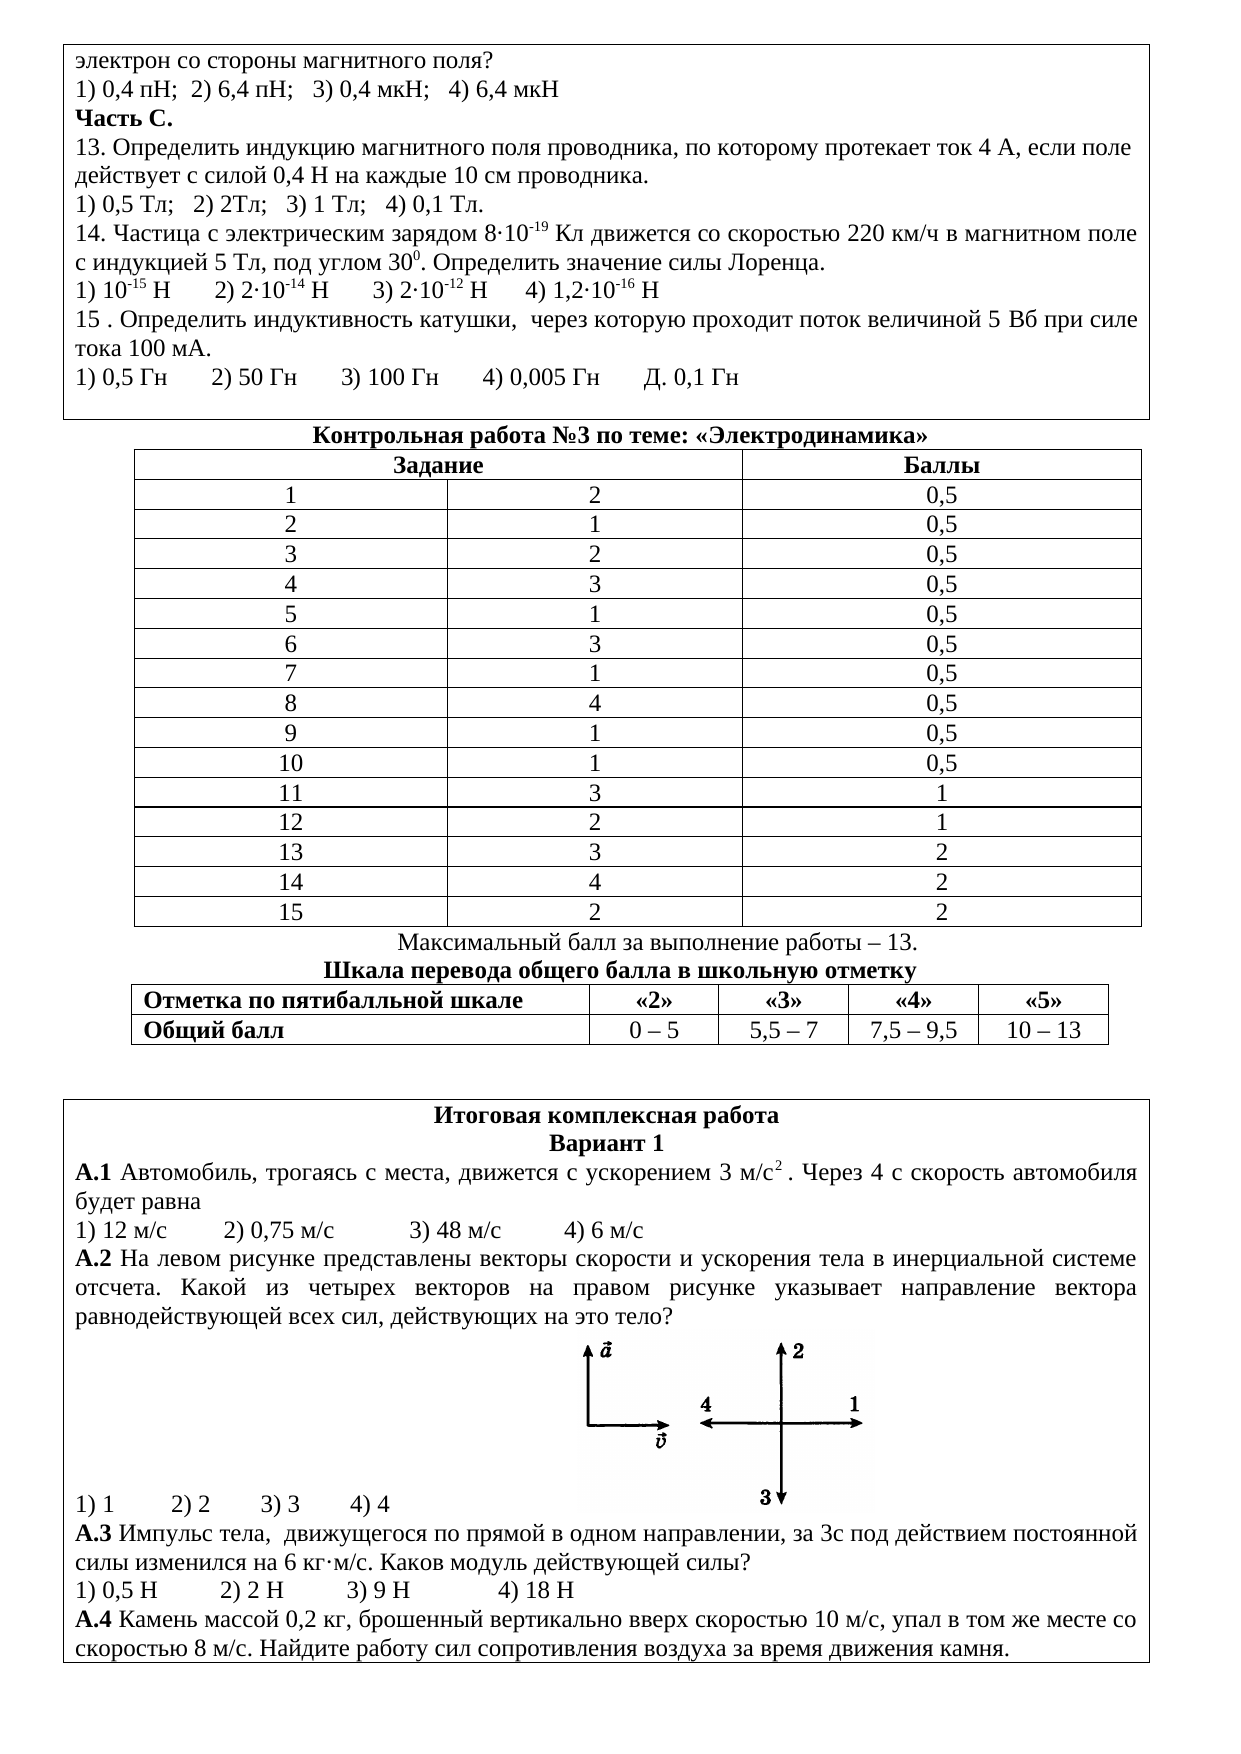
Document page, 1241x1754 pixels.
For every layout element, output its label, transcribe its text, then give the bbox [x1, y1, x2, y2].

text Максимальный балл за выполнение работы – 13. [75, 927, 1165, 955]
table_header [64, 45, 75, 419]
table_cell 3 [448, 778, 742, 806]
table_header Задание [135, 450, 742, 479]
table_cell 2 [135, 510, 447, 538]
table_cell 0,5 [743, 718, 1141, 747]
table_cell 10 [135, 748, 447, 777]
table_cell 13 [135, 837, 447, 866]
text Контрольная работа №3 по теме: «Электродинамика» [75, 420, 1165, 449]
table_cell 5 [135, 599, 447, 628]
table_cell 2 [448, 897, 742, 926]
table_cell 0,5 [743, 629, 1141, 657]
table_cell 10 – 13 [979, 1015, 1108, 1044]
table_header «2» [590, 985, 718, 1014]
table_cell 7,5 – 9,5 [849, 1015, 978, 1044]
table_cell 0,5 [743, 539, 1141, 568]
table_cell 0,5 [743, 659, 1141, 687]
table_cell 1 [448, 718, 742, 747]
table_header Баллы [743, 450, 1141, 479]
table_cell 1 [448, 599, 742, 628]
table_cell 4 [135, 569, 447, 598]
table_cell 9 [135, 718, 447, 747]
table_cell 1 [743, 808, 1141, 836]
table_cell 7 [135, 659, 447, 687]
table_cell 15 [135, 897, 447, 926]
text Шкала перевода общего балла в школьную отметку [75, 955, 1165, 984]
table_cell 2 [743, 897, 1141, 926]
table_cell 3 [448, 629, 742, 657]
table_cell 0,5 [743, 688, 1141, 717]
table_cell 0,5 [743, 748, 1141, 777]
table_cell 2 [743, 837, 1141, 866]
table_cell 14 [135, 867, 447, 896]
table_cell Общий балл [132, 1015, 589, 1044]
table_cell 1 [743, 778, 1141, 806]
table_cell 2 [448, 480, 742, 508]
table_header «4» [849, 985, 978, 1014]
table_cell 3 [448, 569, 742, 598]
table_cell 2 [448, 539, 742, 568]
table_cell 12 [135, 808, 447, 836]
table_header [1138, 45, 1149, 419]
table_cell 1 [448, 510, 742, 538]
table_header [64, 1100, 1149, 1662]
table_cell 0,5 [743, 569, 1141, 598]
table_cell 4 [448, 688, 742, 717]
table_cell 0,5 [743, 599, 1141, 628]
table_cell 8 [135, 688, 447, 717]
table_cell 1 [448, 659, 742, 687]
table_cell 2 [743, 867, 1141, 896]
table_cell 3 [448, 837, 742, 866]
table_cell 1 [135, 480, 447, 508]
table_cell 2 [448, 808, 742, 836]
table_header «3» [719, 985, 848, 1014]
table_cell 4 [448, 867, 742, 896]
table_cell 3 [135, 539, 447, 568]
table_cell 1 [448, 748, 742, 777]
table_header «5» [979, 985, 1108, 1014]
table_cell 0,5 [743, 480, 1141, 508]
table_cell 5,5 – 7 [719, 1015, 848, 1044]
table_header Отметка по пятибалльной шкале [132, 985, 589, 1014]
table_cell 11 [135, 778, 447, 806]
table_cell 6 [135, 629, 447, 657]
table_cell 0,5 [743, 510, 1141, 538]
table_cell 0 – 5 [590, 1015, 718, 1044]
